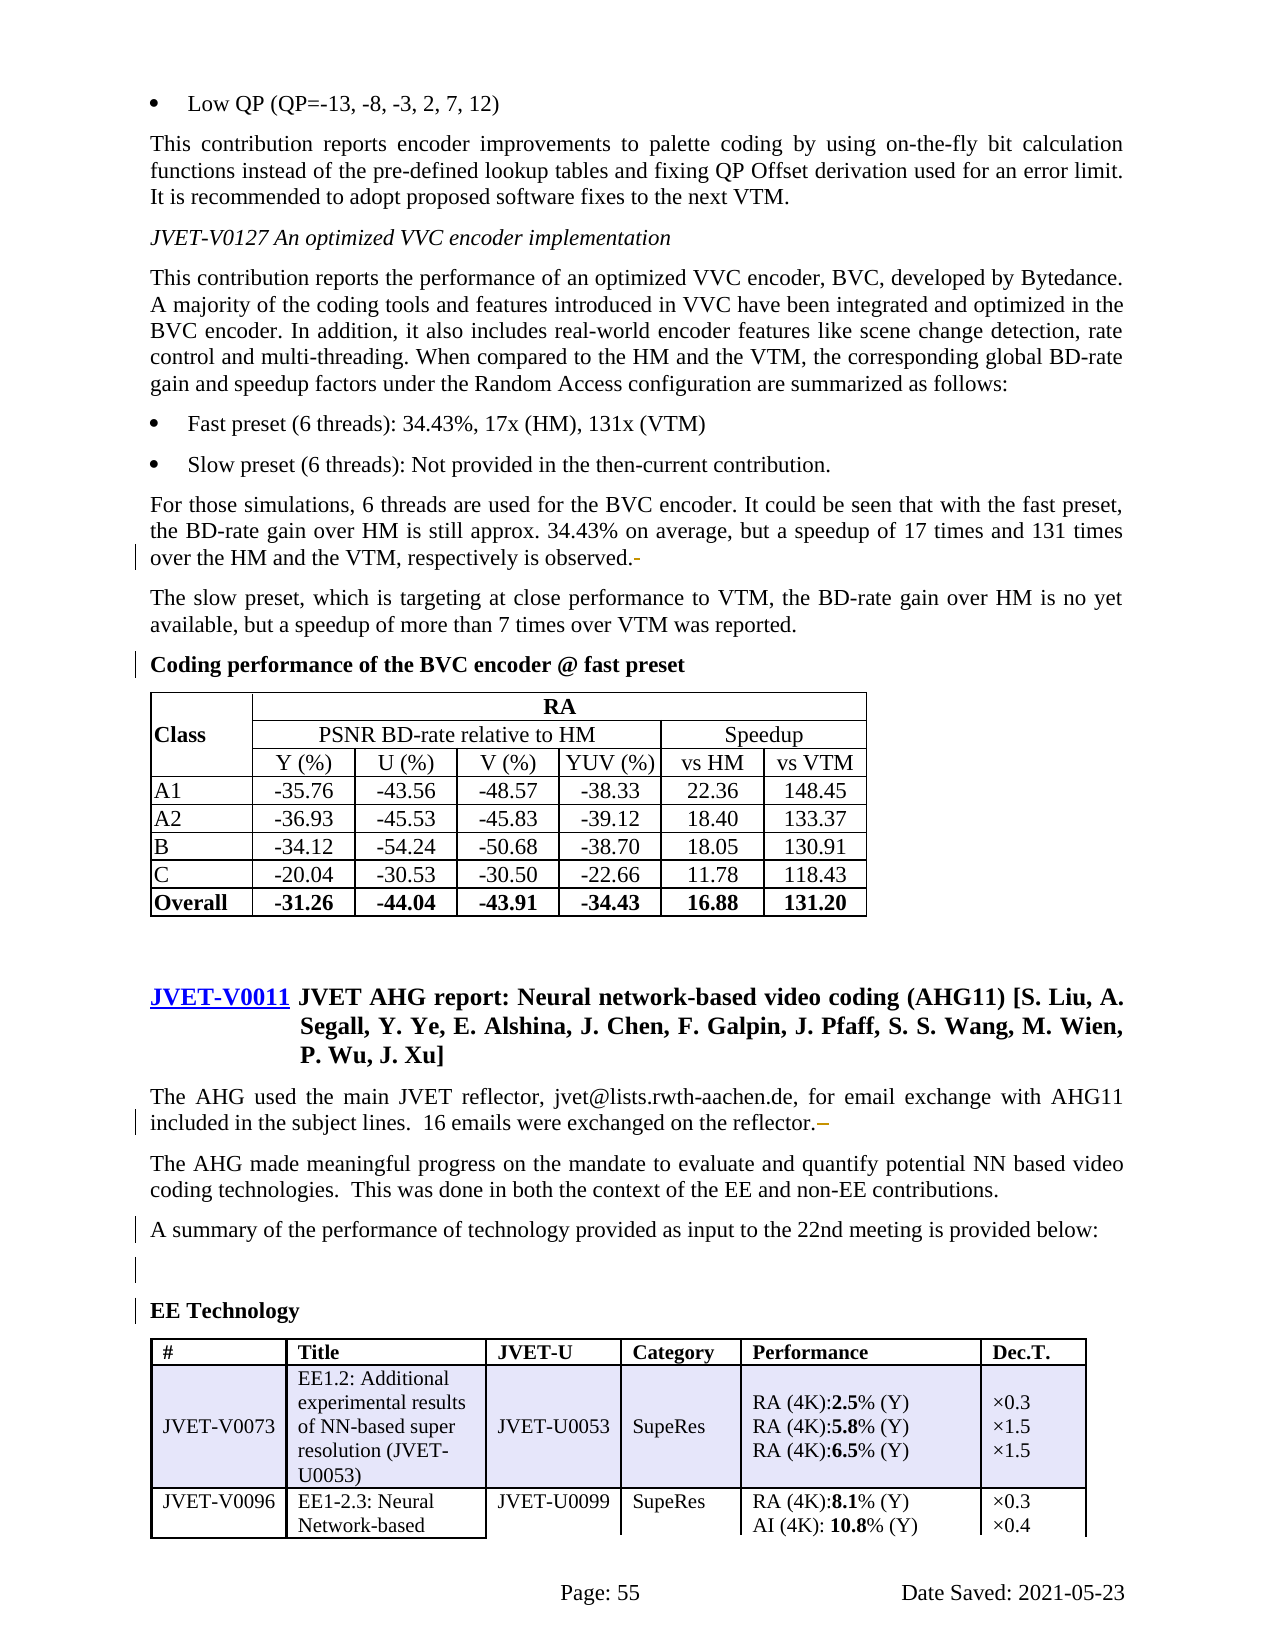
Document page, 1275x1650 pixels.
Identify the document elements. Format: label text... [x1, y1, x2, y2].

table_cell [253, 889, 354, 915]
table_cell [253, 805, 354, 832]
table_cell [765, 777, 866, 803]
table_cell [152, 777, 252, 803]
text The AHG used the main JVET reflector, jvet@lists.rwth-aachen.de, for email exchange with AHG11 included in the subject lines. 16 emails were exchanged on the reflector. [150, 1083, 1125, 1135]
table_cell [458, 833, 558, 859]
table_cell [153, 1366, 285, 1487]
text A summary of the performance of technology provided as input to the 22nd meeting is provided below: [150, 1216, 1125, 1243]
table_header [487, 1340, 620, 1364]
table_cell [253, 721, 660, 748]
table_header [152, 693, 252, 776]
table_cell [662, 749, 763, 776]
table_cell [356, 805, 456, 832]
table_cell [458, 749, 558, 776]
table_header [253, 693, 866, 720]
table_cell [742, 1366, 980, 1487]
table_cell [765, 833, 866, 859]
text This contribution reports encoder improvements to palette coding by using on-the-fly bit calculation functions instead of the pre-defined lookup tables and fixing QP Offset derivation used for an error limit. It is recommended to adopt proposed software fixes to the next VTM. [150, 131, 1125, 209]
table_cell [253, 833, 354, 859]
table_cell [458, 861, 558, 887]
subtitle JVET-V0011 JVET AHG report: Neural network-based video coding (AHG11) [S. Liu, A. Segall, Y. Ye, E. Alshina, J. Chen, F. Galpin, J. Pfaff, S. S. Wang, M. Wien, P. Wu, J. Xu] [150, 982, 1125, 1068]
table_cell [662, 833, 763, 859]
text JVET-V0127 An optimized VVC encoder implementation [150, 224, 1125, 250]
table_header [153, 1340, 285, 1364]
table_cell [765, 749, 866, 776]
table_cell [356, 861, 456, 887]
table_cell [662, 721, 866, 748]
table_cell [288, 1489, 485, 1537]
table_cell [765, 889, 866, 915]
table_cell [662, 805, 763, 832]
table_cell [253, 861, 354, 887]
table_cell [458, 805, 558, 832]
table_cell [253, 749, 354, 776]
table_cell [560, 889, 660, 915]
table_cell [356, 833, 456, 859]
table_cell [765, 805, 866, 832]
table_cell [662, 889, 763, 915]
list Fast preset (6 threads): 34.43%, 17x (HM), 131x (VTM) [150, 410, 1125, 437]
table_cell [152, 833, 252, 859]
list Low QP (QP=-13, -8, -3, 2, 7, 12) [150, 90, 1125, 116]
text This contribution reports the performance of an optimized VVC encoder, BVC, developed by Bytedance. A majority of the coding tools and features introduced in VVC have been integrated and optimized in the BVC encoder. In addition, it also includes real-world encoder features like scene change detection, rate control and multi-threading. When compared to the HM and the VTM, the corresponding global BD-rate gain and speedup factors under the Random Access configuration are summarized as follows: [150, 264, 1125, 396]
text The AHG made meaningful progress on the mandate to evaluate and quantify potential NN based video coding technologies. This was done in both the context of the EE and non-EE contributions. [150, 1149, 1125, 1202]
list Slow preset (6 threads): Not provided in the then-current contribution. [150, 451, 1125, 477]
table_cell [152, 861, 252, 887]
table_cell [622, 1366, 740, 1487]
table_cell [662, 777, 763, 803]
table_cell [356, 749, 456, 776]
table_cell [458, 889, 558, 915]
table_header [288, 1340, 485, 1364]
text For those simulations, 6 threads are used for the BVC encoder. It could be seen that with the fast preset, the BD-rate gain over HM is still approx. 34.43% on average, but a speedup of 17 times and 131 times over the HM and the VTM, respectively is observed. [150, 491, 1125, 570]
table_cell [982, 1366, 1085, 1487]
text Coding performance of the BVC encoder @ fast preset [150, 651, 1125, 678]
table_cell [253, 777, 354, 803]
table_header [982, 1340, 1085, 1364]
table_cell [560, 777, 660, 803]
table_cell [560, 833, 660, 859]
text EE Technology [150, 1297, 1125, 1324]
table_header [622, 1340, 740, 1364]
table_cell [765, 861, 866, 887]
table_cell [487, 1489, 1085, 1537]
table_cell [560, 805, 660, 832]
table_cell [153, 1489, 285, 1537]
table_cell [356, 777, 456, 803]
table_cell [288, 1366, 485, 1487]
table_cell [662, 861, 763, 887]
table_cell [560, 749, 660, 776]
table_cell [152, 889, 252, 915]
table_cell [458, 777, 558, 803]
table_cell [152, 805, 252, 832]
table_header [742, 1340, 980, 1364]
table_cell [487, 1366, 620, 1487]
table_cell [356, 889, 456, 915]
text The slow preset, which is targeting at close performance to VTM, the BD-rate gain over HM is no yet available, but a speedup of more than 7 times over VTM was reported. [150, 584, 1125, 637]
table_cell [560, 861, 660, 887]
